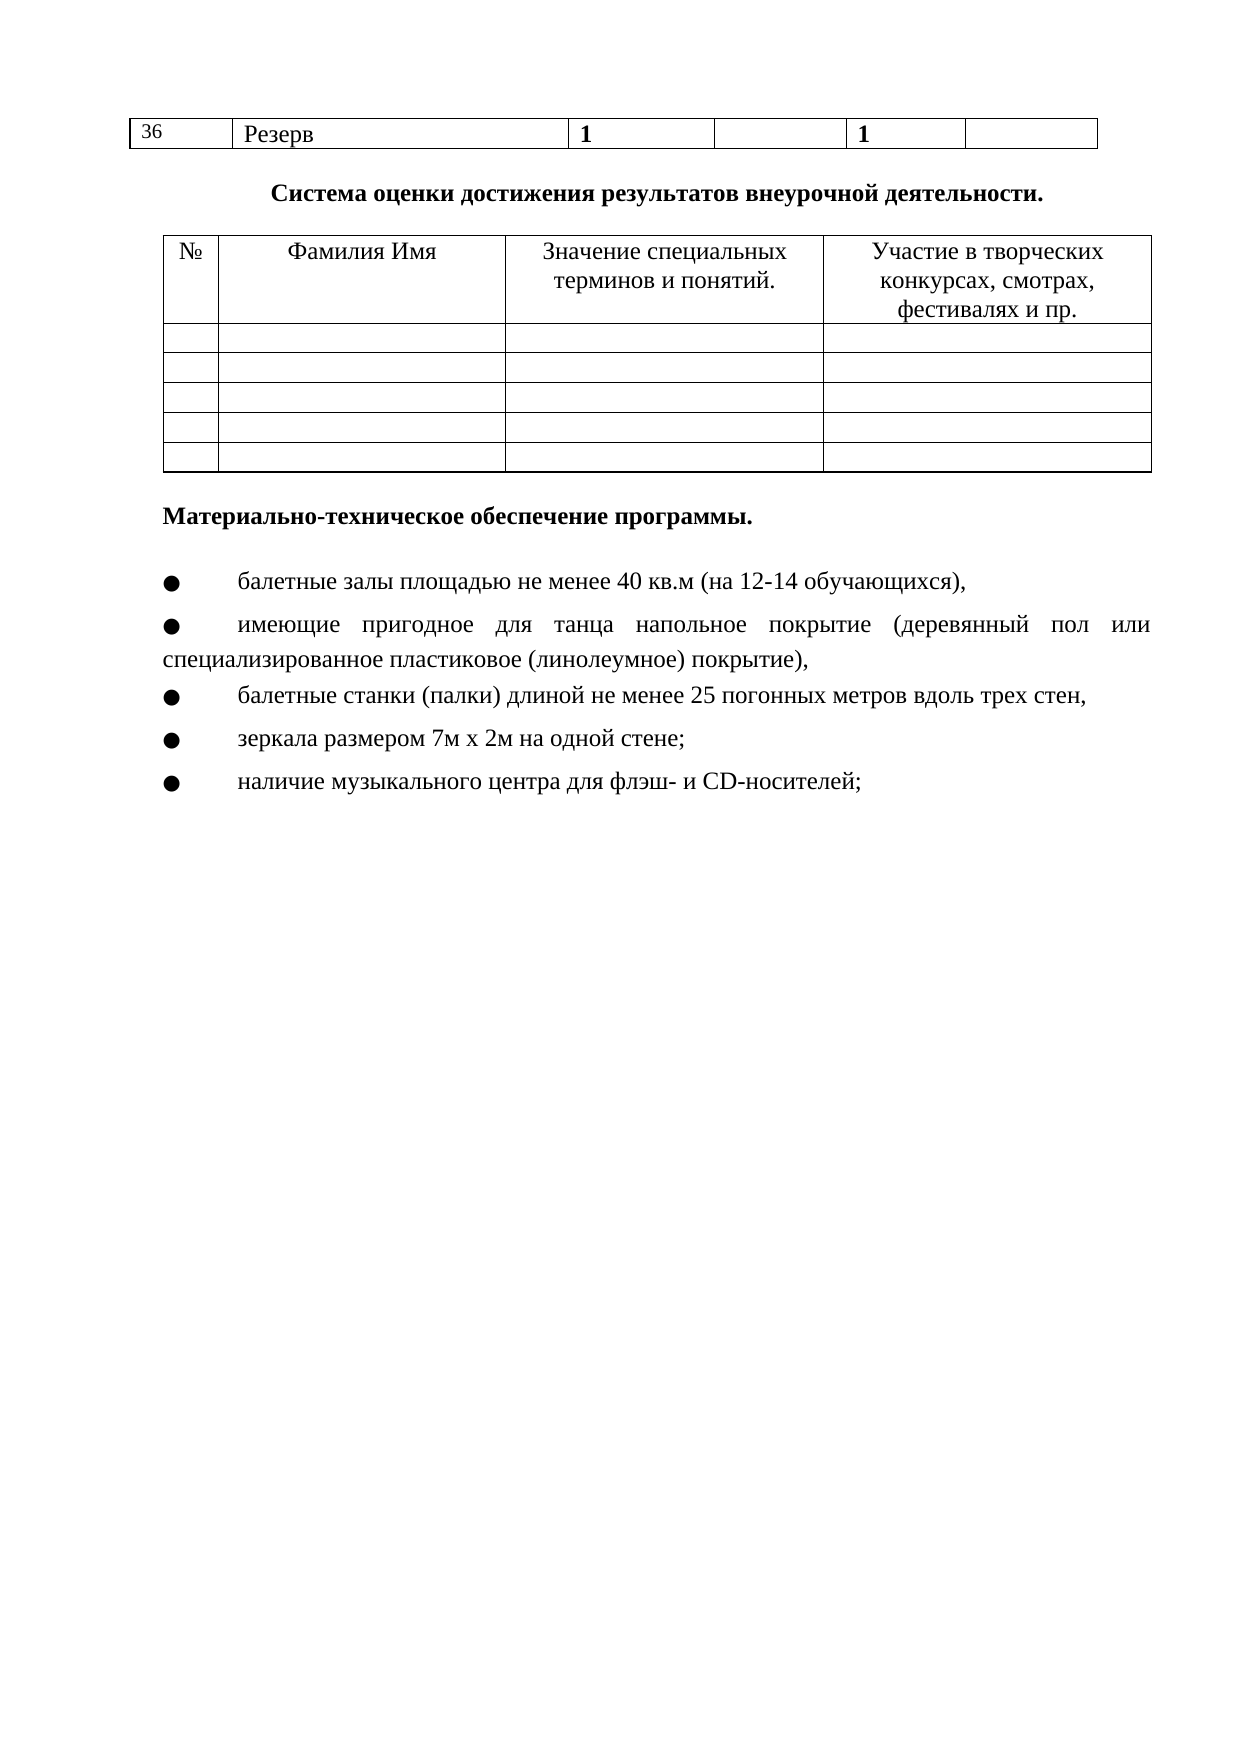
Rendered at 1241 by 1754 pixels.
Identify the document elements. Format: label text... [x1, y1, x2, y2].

table_cell [506, 413, 823, 442]
table_cell [219, 353, 505, 382]
table_cell [506, 324, 823, 352]
list балетные залы площадью не менее 40 кв.м (на 12-14 обучающихся), [162, 559, 1152, 601]
table_cell [506, 443, 823, 471]
table_cell [164, 443, 218, 471]
table_cell 1 [847, 119, 965, 148]
table_cell 1 [569, 119, 714, 148]
table_cell [164, 324, 218, 352]
table_cell [966, 119, 1097, 148]
list зеркала размером 7м х 2м на одной стене; [162, 716, 1152, 758]
list наличие музыкального центра для флэш- и CD-носителей; [162, 758, 1152, 801]
table_header № [164, 236, 218, 322]
list имеющие пригодное для танца напольное покрытие (деревянный пол или специализированное пластиковое (линолеумное) покрытие), [162, 601, 1152, 673]
table_header Фамилия Имя [219, 236, 505, 322]
table_cell [164, 413, 218, 442]
table_cell [164, 383, 218, 412]
table_cell [219, 383, 505, 412]
table_cell [506, 383, 823, 412]
text Материально-техническое обеспечение программы. [162, 501, 1152, 530]
table_cell [219, 443, 505, 471]
table_cell [219, 324, 505, 352]
table_cell [824, 353, 1151, 382]
table_cell 36 [131, 119, 232, 148]
table_cell [824, 324, 1151, 352]
table_cell [824, 443, 1151, 471]
table_header Значение специальных терминов и понятий. [506, 236, 823, 322]
table_cell [506, 353, 823, 382]
table_cell [824, 413, 1151, 442]
table_header Участие в творческих конкурсах, смотрах, фестивалях и пр. [824, 236, 1151, 322]
list балетные станки (палки) длиной не менее 25 погонных метров вдоль трех стен, [162, 673, 1152, 716]
table_cell [715, 119, 846, 148]
table_cell Резерв [233, 119, 568, 148]
table_cell [824, 383, 1151, 412]
table_cell [164, 353, 218, 382]
text Система оценки достижения результатов внеурочной деятельности. [162, 178, 1152, 206]
table_cell [219, 413, 505, 442]
